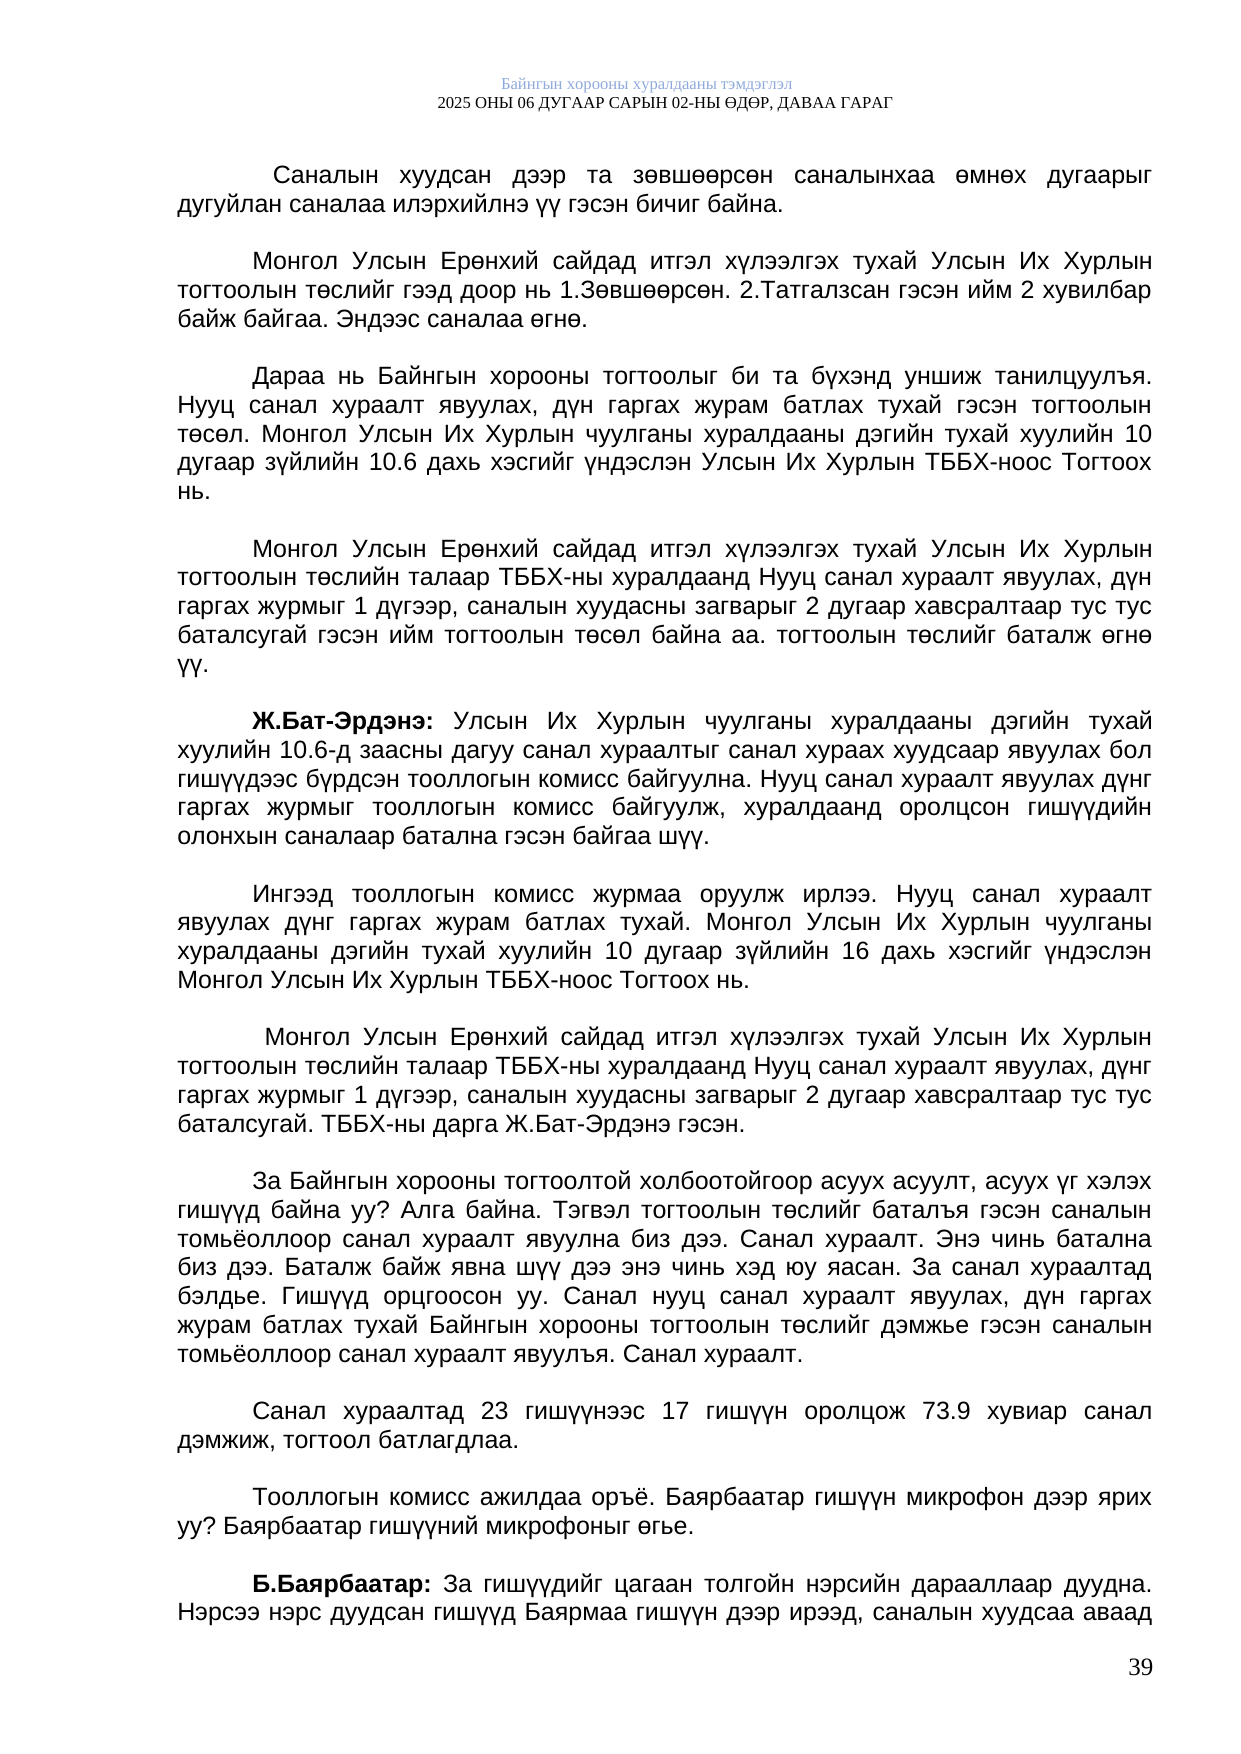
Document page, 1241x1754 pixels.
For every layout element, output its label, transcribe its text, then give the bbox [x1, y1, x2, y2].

text Дараа нь Байнгын хорооны тогтоолыг би та бүхэнд уншиж танилцуулъя. Нууц санал хураалт явуулах, дүн гаргах журам батлах тухай гэсэн тогтоолын төсөл. Монгол Улсын Их Хурлын чуулганы хуралдааны дэгийн тухай хуулийн 10 дугаар зүйлийн 10.6 дахь хэсгийг үндэслэн Улсын Их Хурлын ТББХ-ноос Тогтоох нь. [177, 361, 1153, 505]
text Саналын хуудсан дээр та зөвшөөрсөн саналынхаа өмнөх дугаарыг дугуйлан саналаа илэрхийлнэ үү гэсэн бичиг байна. [177, 160, 1153, 217]
text Санал хураалтад 23 гишүүнээс 17 гишүүн оролцож 73.9 хувиар санал дэмжиж, тогтоол батлагдлаа. [177, 1396, 1153, 1453]
text Монгол Улсын Ерөнхий сайдад итгэл хүлээлгэх тухай Улсын Их Хурлын тогтоолын төслийг гээд доор нь 1.Зөвшөөрсөн. 2.Татгалзсан гэсэн ийм 2 хувилбар байж байгаа. Эндээс саналаа өгнө. [177, 246, 1153, 332]
text Тооллогын комисс ажилдаа оръё. Баярбаатар гишүүн микрофон дээр ярих уу? Баярбаатар гишүүний микрофоныг өгье. [177, 1482, 1153, 1540]
text Ж.Бат-Эрдэнэ: Улсын Их Хурлын чуулганы хуралдааны дэгийн тухай хуулийн 10.6-д заасны дагуу санал хураалтыг санал хураах хуудсаар явуулах бол гишүүдээс бүрдсэн тооллогын комисс байгуулна. Нууц санал хураалт явуулах дүнг гаргах журмыг тооллогын комисс байгуулж, хуралдаанд оролцсон гишүүдийн олонхын саналаар батална гэсэн байгаа шүү. [177, 706, 1153, 850]
text Монгол Улсын Ерөнхий сайдад итгэл хүлээлгэх тухай Улсын Их Хурлын тогтоолын төслийн талаар ТББХ-ны хуралдаанд Нууц санал хураалт явуулах, дүнг гаргах журмыг 1 дүгээр, саналын хуудасны загварыг 2 дугаар хавсралтаар тус тус баталсугай. ТББХ-ны дарга Ж.Бат-Эрдэнэ гэсэн. [177, 1022, 1153, 1137]
text Ингээд тооллогын комисс журмаа оруулж ирлээ. Нууц санал хураалт явуулах дүнг гаргах журам батлах тухай. Монгол Улсын Их Хурлын чуулганы хуралдааны дэгийн тухай хуулийн 10 дугаар зүйлийн 16 дахь хэсгийг үндэслэн Монгол Улсын Их Хурлын ТББХ-ноос Тогтоох нь. [177, 878, 1153, 993]
text Монгол Улсын Ерөнхий сайдад итгэл хүлээлгэх тухай Улсын Их Хурлын тогтоолын төслийн талаар ТББХ-ны хуралдаанд Нууц санал хураалт явуулах, дүн гаргах журмыг 1 дүгээр, саналын хуудасны загварыг 2 дугаар хавсралтаар тус тус баталсугай гэсэн ийм тогтоолын төсөл байна аа. тогтоолын төслийг баталж өгнө үү. [177, 533, 1153, 677]
text За Байнгын хорооны тогтоолтой холбоотойгоор асуух асуулт, асуух үг хэлэх гишүүд байна уу? Алга байна. Тэгвэл тогтоолын төслийг баталъя гэсэн саналын томьёоллоор санал хураалт явуулна биз дээ. Санал хураалт. Энэ чинь батална биз дээ. Баталж байж явна шүү дээ энэ чинь хэд юу яасан. За санал хураалтад бэлдье. Гишүүд орцгоосон уу. Санал нууц санал хураалт явуулах, дүн гаргах журам батлах тухай Байнгын хорооны тогтоолын төслийг дэмжье гэсэн саналын томьёоллоор санал хураалт явуулъя. Санал хураалт. [177, 1166, 1153, 1367]
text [177, 1568, 1153, 1626]
